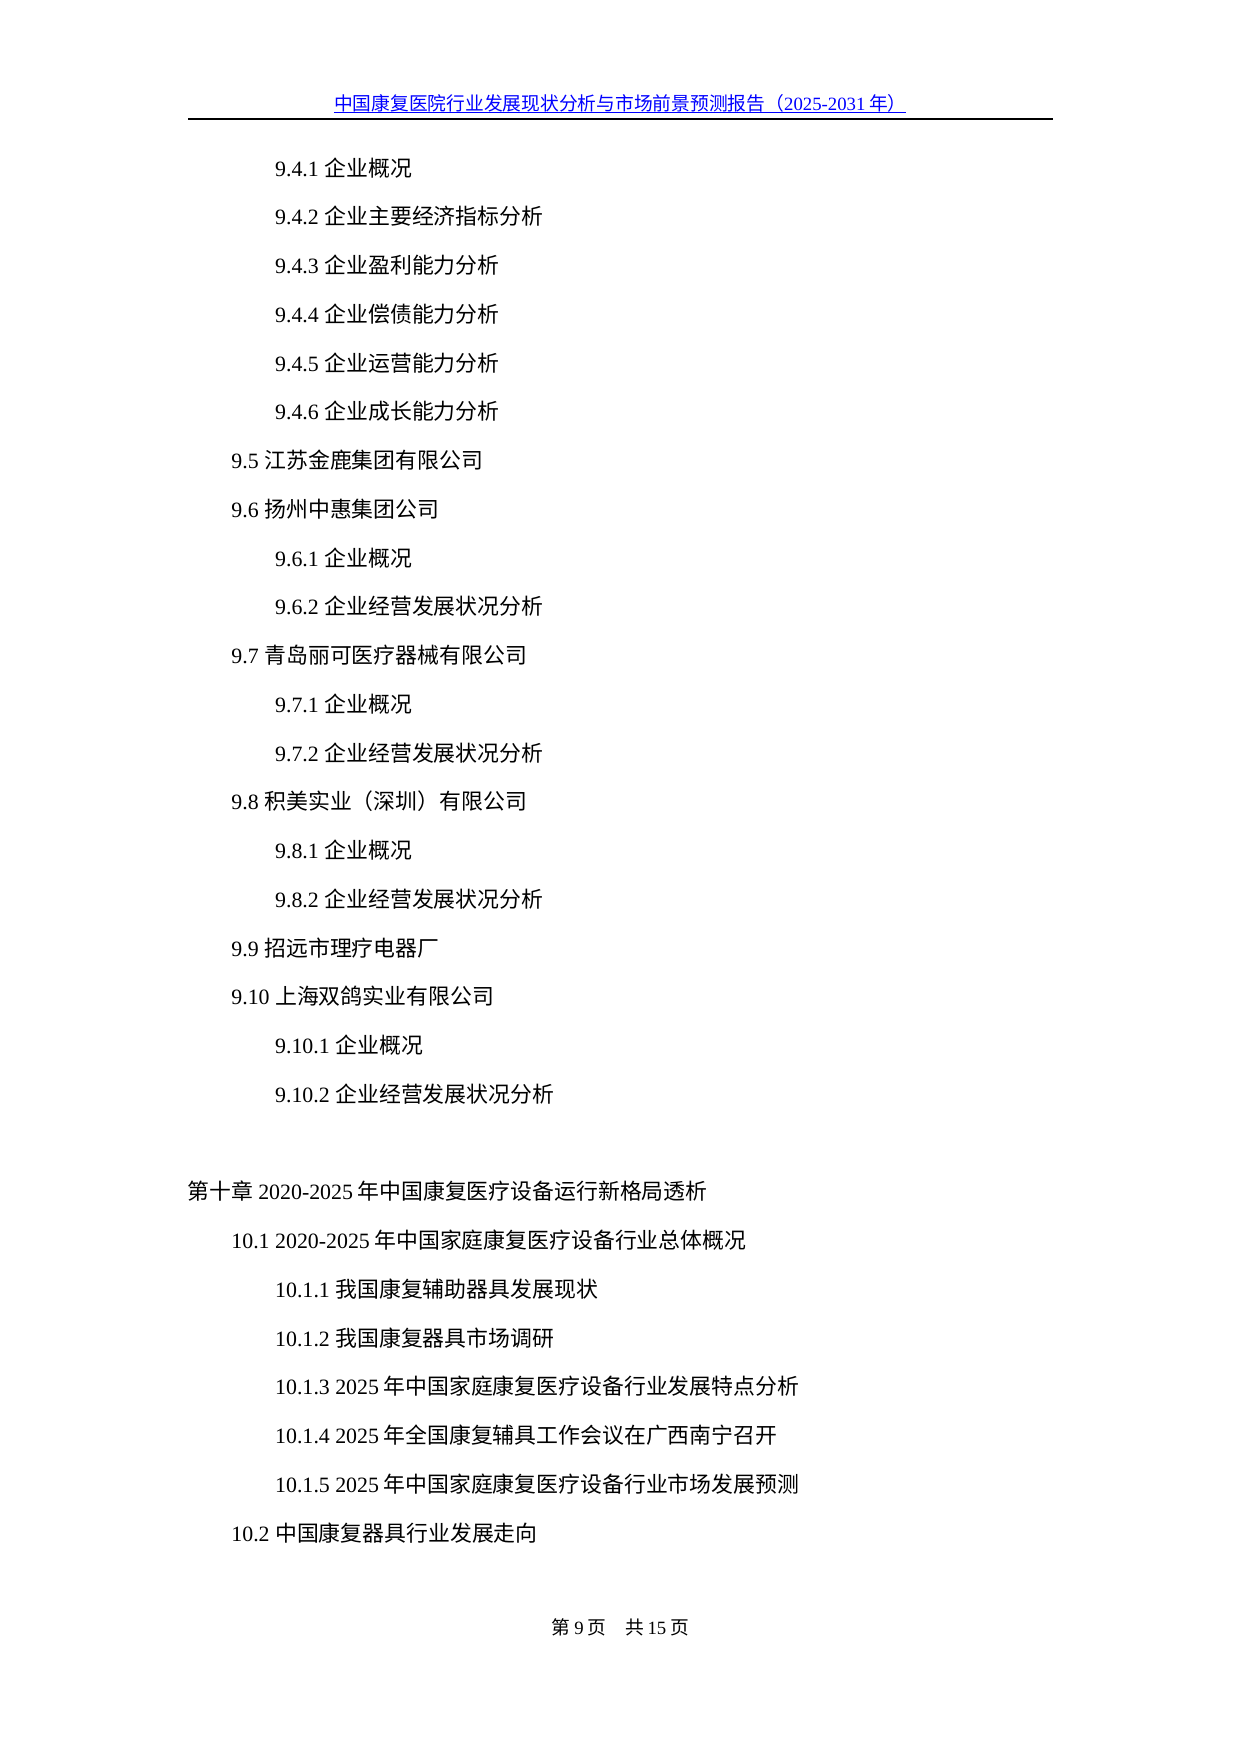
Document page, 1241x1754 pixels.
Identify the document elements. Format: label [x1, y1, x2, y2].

text [187, 150, 1053, 1548]
